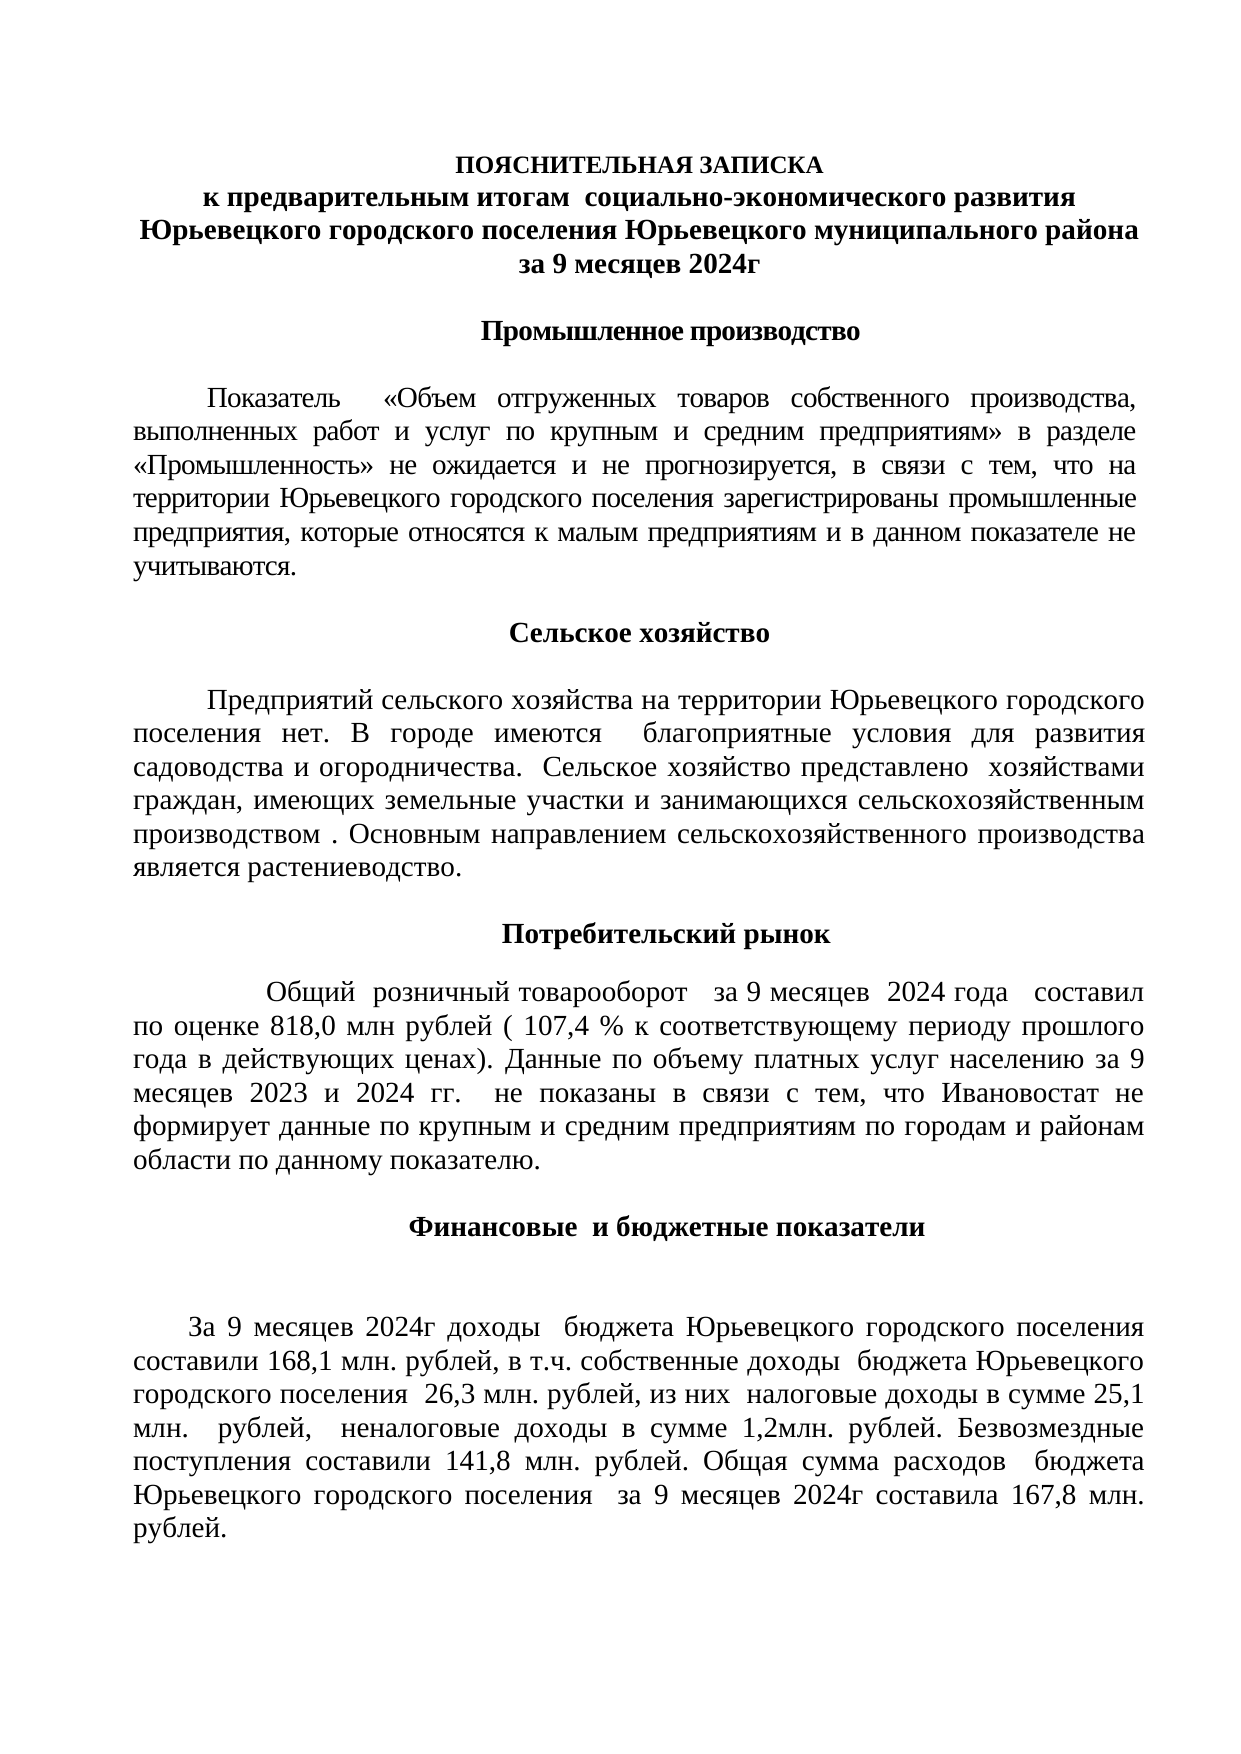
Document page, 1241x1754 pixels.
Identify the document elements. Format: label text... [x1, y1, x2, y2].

title к предварительным итогам социально-экономического развития Юрьевецкого городского поселения Юрьевецкого муниципального района за 9 месяцев 2024г [133, 179, 1146, 279]
text Общий розничный товарооборот за 9 месяцев 2024 года составил по оценке 818,0 млн рублей ( 107,4 % к соответствующему периоду прошлого года в действующих ценах). Данные по объему платных услуг населению за 9 месяцев 2023 и 2024 гг. не показаны в связи с тем, что Ивановостат не формирует данные по крупным и средним предприятиям по городам и районам области по данному показателю. [133, 974, 1146, 1176]
text Сельское хозяйство [133, 615, 1146, 648]
text Предприятий сельского хозяйства на территории Юрьевецкого городского поселения нет. В городе имеются благоприятные условия для развития садоводства и огородничества. Сельское хозяйство представлено хозяйствами граждан, имеющих земельные участки и занимающихся сельскохозяйственным производством . Основным направлением сельскохозяйственного производства является растениеводство. [133, 682, 1146, 883]
subtitle Потребительский рынок [133, 917, 1146, 950]
text Показатель «Объем отгруженных товаров собственного производства, выполненных работ и услуг по крупным и средним предприятиям» в разделе «Промышленность» не ожидается и не прогнозируется, в связи с тем, что на территории Юрьевецкого городского поселения зарегистрированы промышленные предприятия, которые относятся к малым предприятиям и в данном показателе не учитываются. [133, 380, 1137, 581]
text Промышленное производство [133, 313, 1137, 346]
title ПОЯСНИТЕЛЬНАЯ ЗАПИСКА [133, 150, 1146, 179]
text Финансовые и бюджетные показатели [133, 1209, 1146, 1243]
text За 9 месяцев 2024г доходы бюджета Юрьевецкого городского поселения составили 168,1 млн. рублей, в т.ч. собственные доходы бюджета Юрьевецкого городского поселения 26,3 млн. рублей, из них налоговые доходы в сумме 25,1 млн. рублей, неналоговые доходы в сумме 1,2млн. рублей. Безвозмездные поступления составили 141,8 млн. рублей. Общая сумма расходов бюджета Юрьевецкого городского поселения за 9 месяцев 2024г составила 167,8 млн. рублей. [133, 1309, 1146, 1544]
